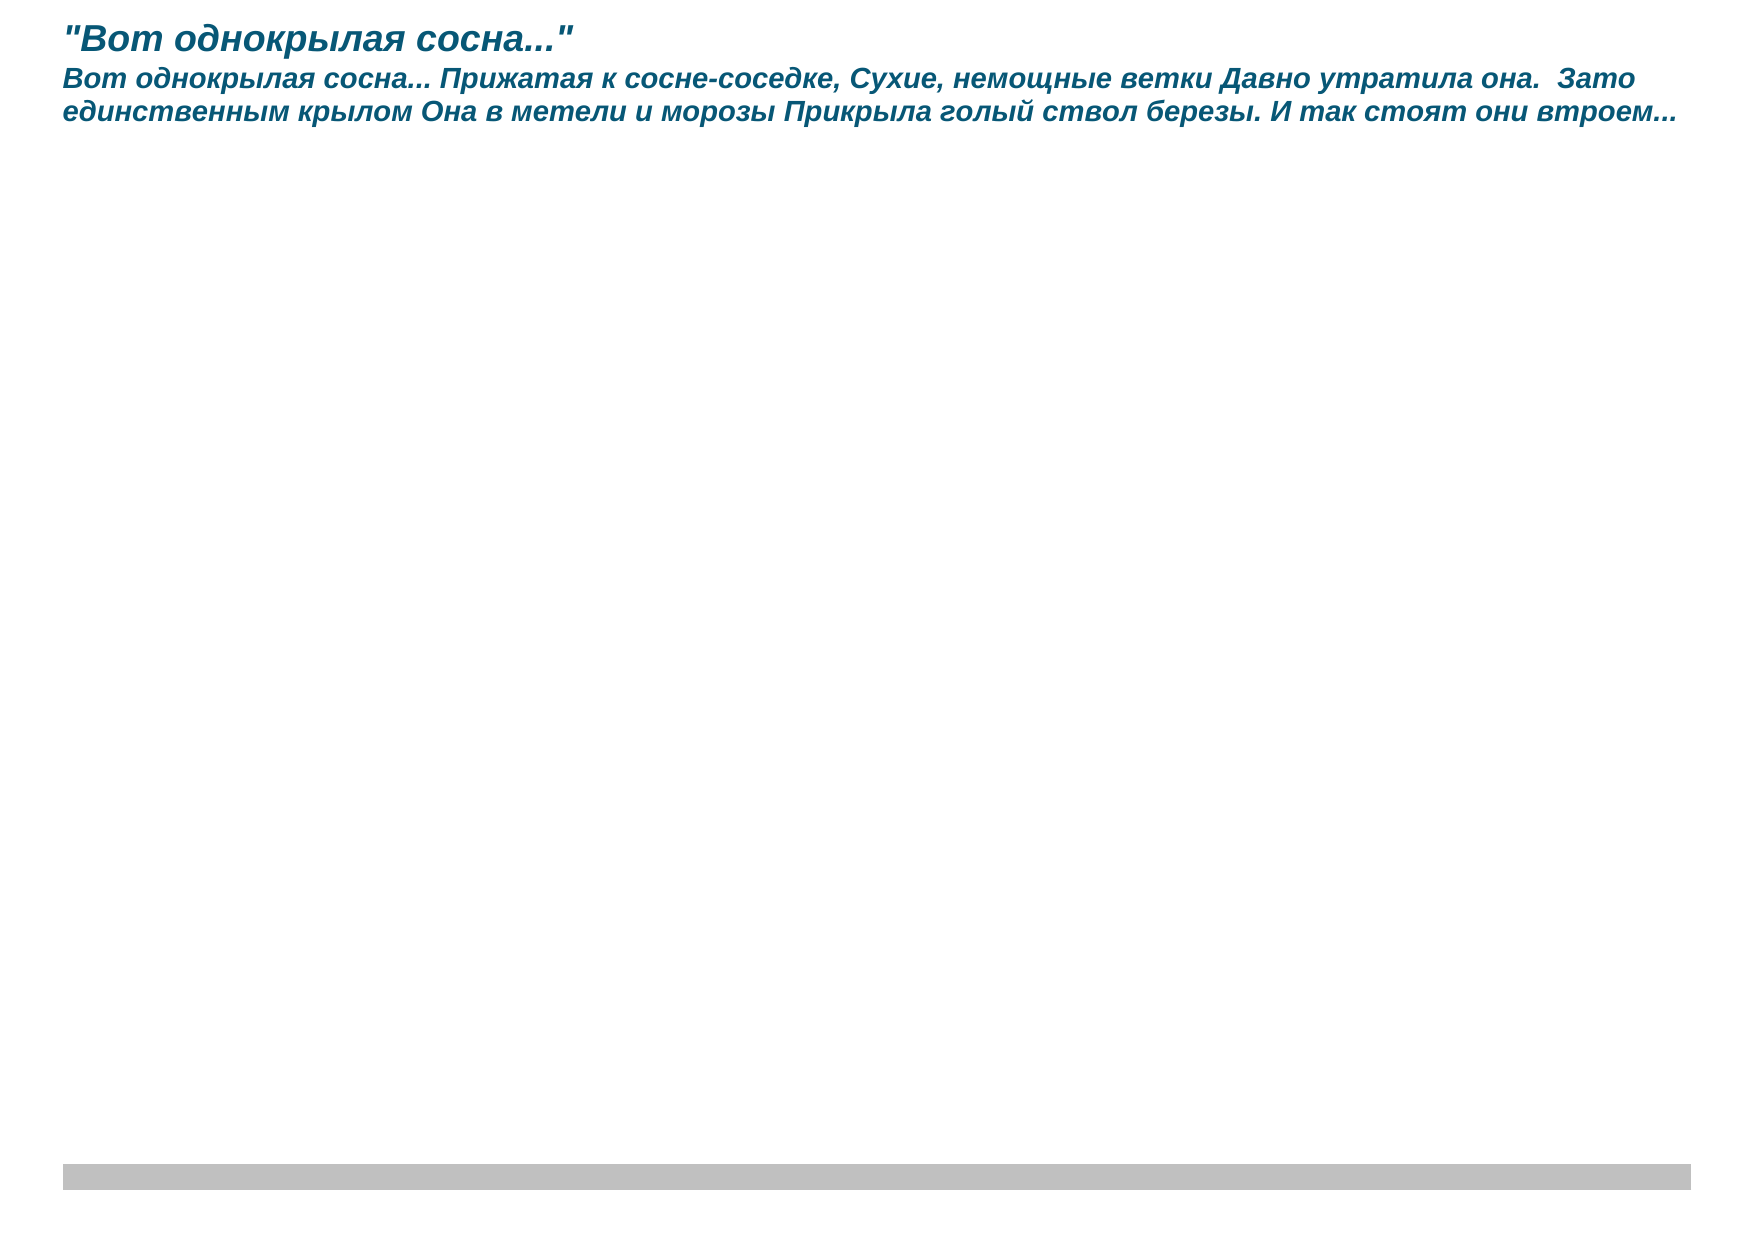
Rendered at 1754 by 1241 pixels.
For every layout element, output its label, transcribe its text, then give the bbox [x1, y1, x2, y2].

subtitle "Вот однокрылая сосна..." [62, 17, 1691, 60]
text Вот однокрылая сосна... [62, 61, 1691, 128]
